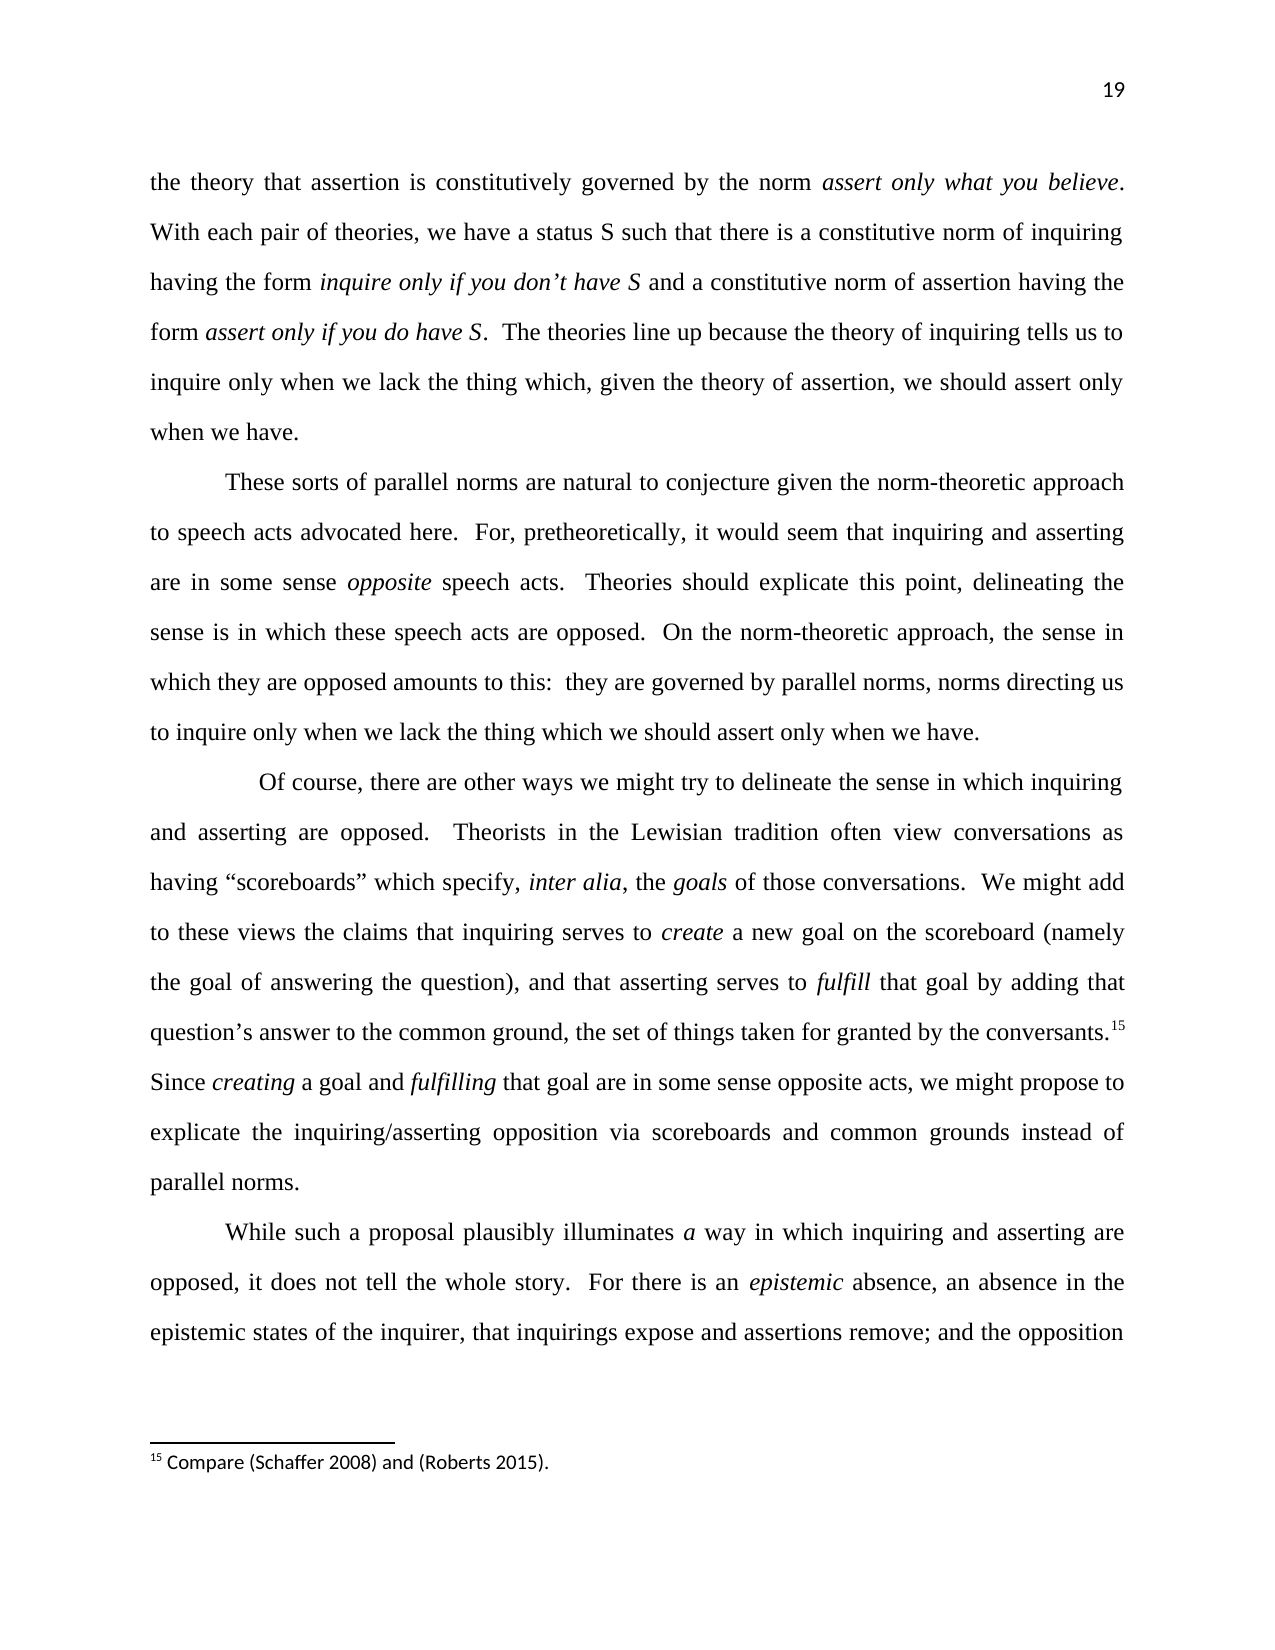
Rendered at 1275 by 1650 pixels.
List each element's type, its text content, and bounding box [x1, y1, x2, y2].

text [150, 1200, 1125, 1350]
text Of course, there are other ways we might try to delineate the sense in which inquiring and asserting are opposed. Theorists in the Lewisian tradition often view conversations as having “scoreboards” which specify, inter alia, the goals of those conversations. We might add to these views the claims that inquiring serves to create a new goal on the scoreboard (namely the goal of answering the question), and that asserting serves to fulfill that goal by adding that question’s answer to the common ground, the set of things taken for granted by the conversants. Since creating a goal and fulfilling that goal are in some sense opposite acts, we might propose to explicate the inquiring/asserting opposition via scoreboards and common grounds instead of parallel norms. [150, 750, 1125, 1200]
text These sorts of parallel norms are natural to conjecture given the norm-theoretic approach to speech acts advocated here. For, pretheoretically, it would seem that inquiring and asserting are in some sense opposite speech acts. Theories should explicate this point, delineating the sense is in which these speech acts are opposed. On the norm-theoretic approach, the sense in which they are opposed amounts to this: they are governed by parallel norms, norms directing us to inquire only when we lack the thing which we should assert only when we have. [150, 450, 1125, 750]
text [150, 150, 1125, 450]
